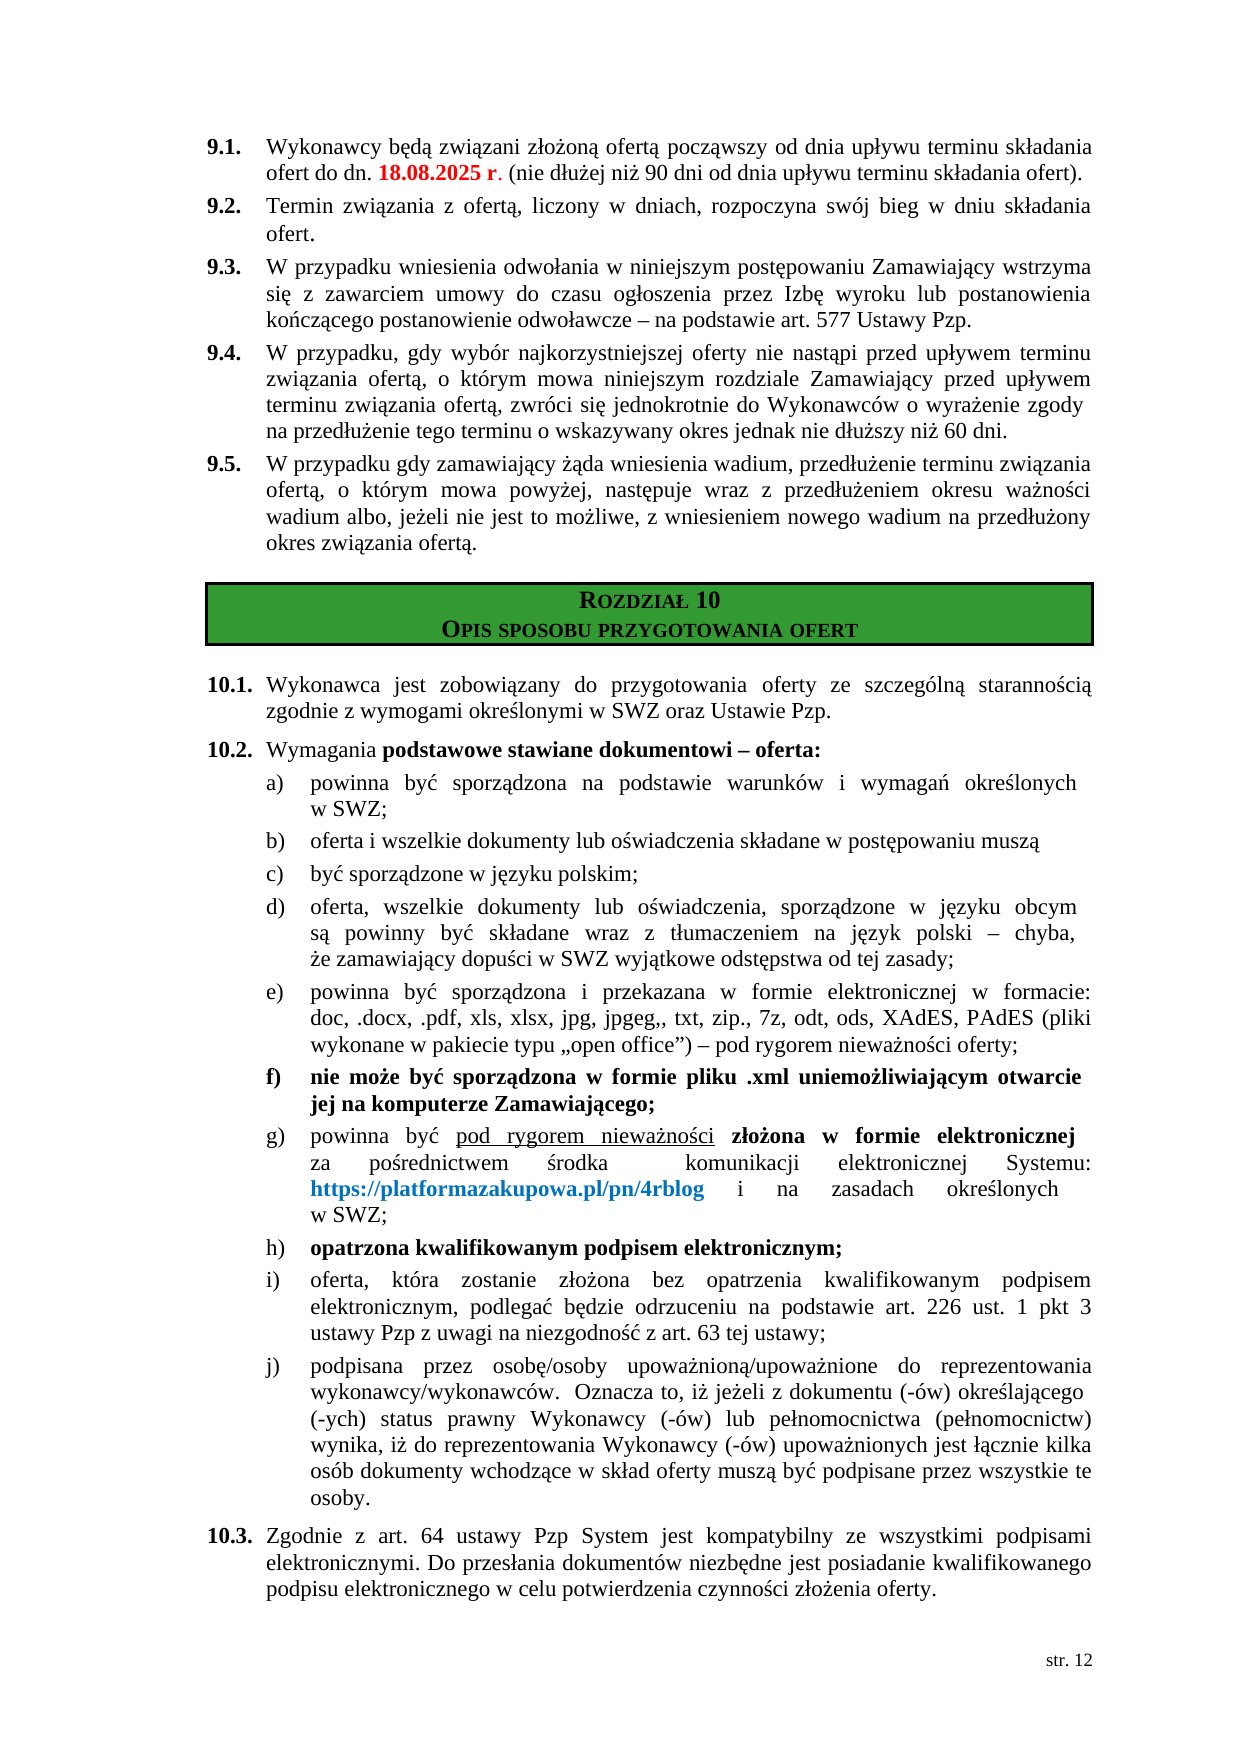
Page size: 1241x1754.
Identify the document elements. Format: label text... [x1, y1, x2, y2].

list podpisana przez osobę/osoby upoważnioną/upoważnione do reprezentowania wykonawcy/wykonawców. Oznacza to, iż jeżeli z dokumentu (-ów) określającego (-ych) status prawny Wykonawcy (-ów) lub pełnomocnictwa (pełnomocnictw) wynika, iż do reprezentowania Wykonawcy (-ów) upoważnionych jest łącznie kilka osób dokumenty wchodzące w skład oferty muszą być podpisane przez wszystkie te osoby. [266, 1352, 1092, 1510]
list Termin związania z ofertą, liczony w dniach, rozpoczyna swój bieg w dniu składania ofert. [207, 192, 1092, 247]
list oferta, wszelkie dokumenty lub oświadczenia, sporządzone w języku obcym są powinny być składane wraz z tłumaczeniem na język polski – chyba, że zamawiający dopuści w SWZ wyjątkowe odstępstwa od tej zasady; [266, 893, 1092, 972]
list W przypadku wniesienia odwołania w niniejszym postępowaniu Zamawiający wstrzyma się z zawarciem umowy do czasu ogłoszenia przez Izbę wyroku lub postanowienia kończącego postanowienie odwoławcze – na podstawie art. 577 Ustawy Pzp. [207, 253, 1092, 332]
list W przypadku, gdy wybór najkorzystniejszej oferty nie nastąpi przed upływem terminu związania ofertą, o którym mowa niniejszym rozdziale Zamawiający przed upływem terminu związania ofertą, zwróci się jednokrotnie do Wykonawców o wyrażenie zgody na przedłużenie tego terminu o wskazywany okres jednak nie dłuższy niż 60 dni. [207, 338, 1092, 444]
list oferta, która zostanie złożona bez opatrzenia kwalifikowanym podpisem elektronicznym, podlegać będzie odrzuceniu na podstawie art. 226 ust. 1 pkt 3 ustawy Pzp z uwagi na niezgodność z art. 63 tej ustawy; [266, 1267, 1092, 1346]
list Zgodnie z art. 64 ustawy Pzp System jest kompatybilny ze wszystkimi podpisami elektronicznymi. Do przesłania dokumentów niezbędne jest posiadanie kwalifikowanego podpisu elektronicznego w celu potwierdzenia czynności złożenia oferty. [207, 1522, 1092, 1602]
list być sporządzone w języku polskim; [266, 860, 1092, 886]
list opatrzona kwalifikowanym podpisem elektronicznym; [266, 1234, 1092, 1260]
table_header Rozdział 10 Opis sposobu przygotowania ofert [208, 585, 1091, 643]
list powinna być sporządzona na podstawie warunków i wymagań określonych w SWZ; [266, 768, 1092, 821]
list Wykonawca jest zobowiązany do przygotowania oferty ze szczególną starannością zgodnie z wymogami określonymi w SWZ oraz Ustawie Pzp. [207, 671, 1092, 723]
list oferta i wszelkie dokumenty lub oświadczenia składane w postępowaniu muszą [266, 827, 1092, 854]
list Wykonawcy będą związani złożoną ofertą począwszy od dnia upływu terminu składania ofert do dn. 18.08.2025 r. (nie dłużej niż 90 dni od dnia upływu terminu składania ofert). [207, 133, 1092, 186]
list W przypadku gdy zamawiający żąda wniesienia wadium, przedłużenie terminu związania ofertą, o którym mowa powyżej, następuje wraz z przedłużeniem okresu ważności wadium albo, jeżeli nie jest to możliwe, z wniesieniem nowego wadium na przedłużony okres związania ofertą. [207, 450, 1092, 556]
list Wymagania podstawowe stawiane dokumentowi – oferta: [207, 736, 1092, 762]
list powinna być sporządzona i przekazana w formie elektronicznej w formacie: doc, .docx, .pdf, xls, xlsx, jpg, jpgeg,, txt, zip., 7z, odt, ods, XAdES, PAdES (pliki wykonane w pakiecie typu „open office”) – pod rygorem nieważności oferty; [266, 978, 1092, 1057]
list nie może być sporządzona w formie pliku .xml uniemożliwiającym otwarcie jej na komputerze Zamawiającego; [266, 1063, 1092, 1116]
list powinna być pod rygorem nieważności złożona w formie elektronicznej za pośrednictwem środka komunikacji elektronicznej Systemu: https://platformazakupowa.pl/pn/4rblog i na zasadach określonych w SWZ; [266, 1122, 1092, 1228]
